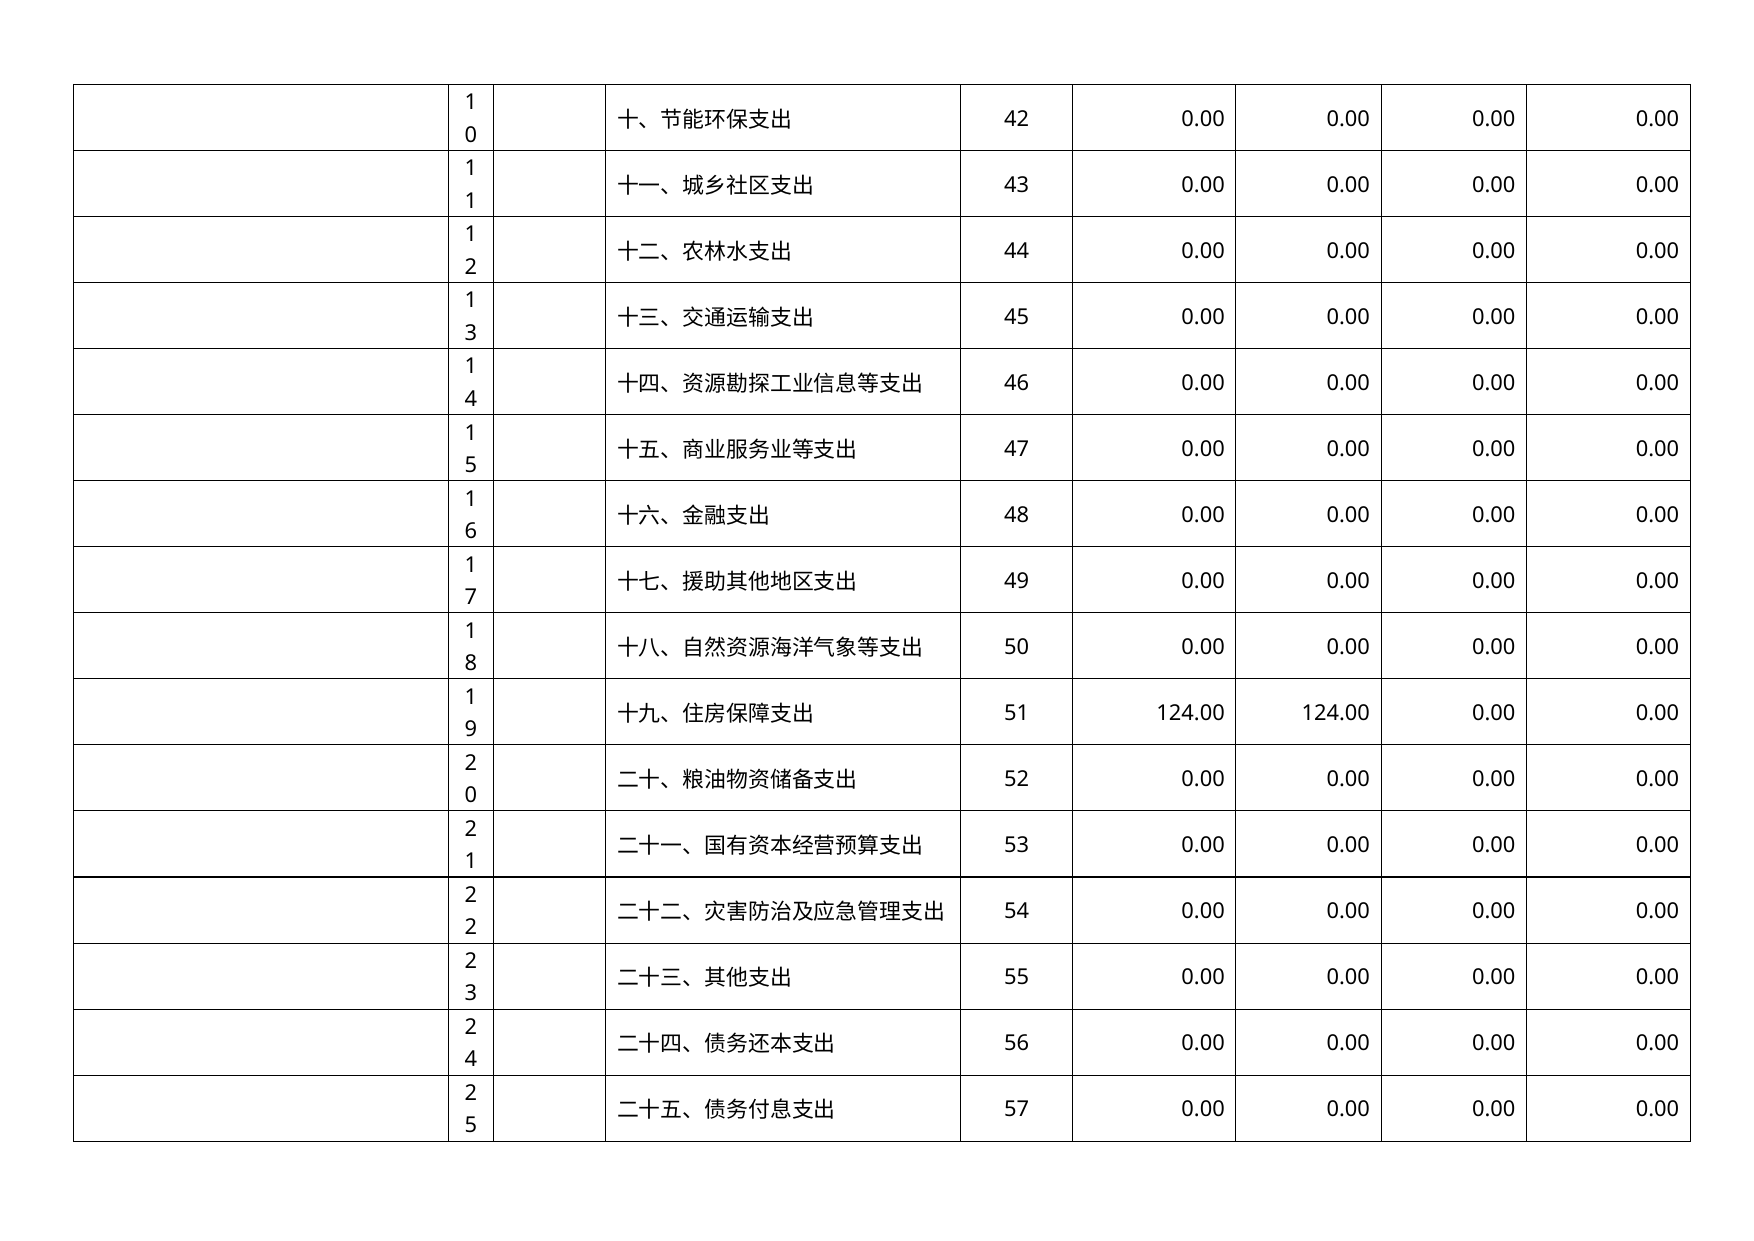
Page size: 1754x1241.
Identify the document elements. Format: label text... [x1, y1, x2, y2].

table_cell 0.00 [1527, 481, 1690, 546]
table_cell 0.00 [1236, 878, 1381, 942]
table_cell 124.00 [1236, 679, 1381, 744]
table_cell [74, 679, 448, 744]
table_cell 48 [961, 481, 1072, 546]
table_cell [74, 745, 448, 810]
table_cell [494, 481, 605, 546]
table_cell [74, 283, 448, 348]
table_cell 0.00 [1236, 481, 1381, 546]
table_cell 43 [961, 151, 1072, 216]
table_cell 0.00 [1527, 811, 1690, 876]
table_cell 42 [961, 85, 1072, 150]
table_cell 十九、住房保障支出 [606, 679, 960, 744]
table_cell 0.00 [1073, 547, 1235, 612]
table_cell [494, 85, 605, 150]
table_cell 0.00 [1527, 151, 1690, 216]
table_cell 十五、商业服务业等支出 [606, 415, 960, 480]
table_cell [494, 349, 605, 414]
table_cell [74, 878, 448, 942]
table_cell 二十一、国有资本经营预算支出 [606, 811, 960, 876]
table_cell [494, 415, 605, 480]
table_cell 44 [961, 217, 1072, 282]
table_cell 0.00 [1236, 944, 1381, 1008]
table_cell 0.00 [1236, 85, 1381, 150]
table_cell 50 [961, 613, 1072, 678]
table_cell 0.00 [1073, 1010, 1235, 1074]
table_cell 十、节能环保支出 [606, 85, 960, 150]
table_cell 52 [961, 745, 1072, 810]
table_cell [74, 415, 448, 480]
table_cell 0.00 [1527, 944, 1690, 1008]
table_cell 0.00 [1527, 878, 1690, 942]
table_cell [494, 745, 605, 810]
table_cell 25 [449, 1076, 493, 1141]
table_cell 24 [449, 1010, 493, 1074]
table_cell 0.00 [1382, 85, 1526, 150]
table_cell 0.00 [1527, 349, 1690, 414]
table_cell 0.00 [1527, 613, 1690, 678]
table_cell [74, 151, 448, 216]
table_cell [494, 547, 605, 612]
table_cell 124.00 [1073, 679, 1235, 744]
table_cell 0.00 [1236, 811, 1381, 876]
table_cell 0.00 [1236, 217, 1381, 282]
table_cell 0.00 [1527, 1076, 1690, 1141]
table_cell 十六、金融支出 [606, 481, 960, 546]
table_cell 0.00 [1382, 349, 1526, 414]
table_cell [74, 613, 448, 678]
table_cell 49 [961, 547, 1072, 612]
table_cell 0.00 [1073, 283, 1235, 348]
table_cell 10 [449, 85, 493, 150]
table_cell 0.00 [1382, 217, 1526, 282]
table_cell 0.00 [1236, 613, 1381, 678]
table_cell [74, 85, 448, 150]
table_cell 11 [449, 151, 493, 216]
table_cell 0.00 [1236, 745, 1381, 810]
table_cell 十八、自然资源海洋气象等支出 [606, 613, 960, 678]
table_cell 0.00 [1527, 547, 1690, 612]
table_cell 0.00 [1382, 745, 1526, 810]
table_cell [74, 1010, 448, 1074]
table_cell 14 [449, 349, 493, 414]
table_cell 二十三、其他支出 [606, 944, 960, 1008]
table_cell 0.00 [1527, 85, 1690, 150]
table_cell 0.00 [1382, 878, 1526, 942]
table_cell 0.00 [1236, 283, 1381, 348]
table_cell 0.00 [1236, 547, 1381, 612]
table_cell 22 [449, 878, 493, 942]
table_cell 0.00 [1382, 151, 1526, 216]
table_cell 56 [961, 1010, 1072, 1074]
table_cell 0.00 [1236, 1076, 1381, 1141]
table_cell 0.00 [1073, 878, 1235, 942]
table_cell 55 [961, 944, 1072, 1008]
table_cell 18 [449, 613, 493, 678]
table_cell 15 [449, 415, 493, 480]
table_cell 十三、交通运输支出 [606, 283, 960, 348]
table_cell [494, 283, 605, 348]
table_cell 0.00 [1236, 151, 1381, 216]
table_cell 23 [449, 944, 493, 1008]
table_cell [494, 811, 605, 876]
table_cell 0.00 [1382, 679, 1526, 744]
table_cell 20 [449, 745, 493, 810]
table_cell [74, 811, 448, 876]
table_cell 十四、资源勘探工业信息等支出 [606, 349, 960, 414]
table_cell 0.00 [1527, 415, 1690, 480]
table_cell [74, 547, 448, 612]
table_cell 二十四、债务还本支出 [606, 1010, 960, 1074]
table_cell [494, 151, 605, 216]
table_cell 0.00 [1527, 1010, 1690, 1074]
table_cell 0.00 [1236, 1010, 1381, 1074]
table_cell [74, 481, 448, 546]
table_cell 十一、城乡社区支出 [606, 151, 960, 216]
table_cell 54 [961, 878, 1072, 942]
table_cell 0.00 [1382, 481, 1526, 546]
table_cell 0.00 [1382, 283, 1526, 348]
table_cell 17 [449, 547, 493, 612]
table_cell [494, 1076, 605, 1141]
table_cell 0.00 [1527, 679, 1690, 744]
table_cell [74, 944, 448, 1008]
table_cell 51 [961, 679, 1072, 744]
table_cell 45 [961, 283, 1072, 348]
table_cell 0.00 [1073, 944, 1235, 1008]
table_cell 二十二、灾害防治及应急管理支出 [606, 878, 960, 942]
table_cell [74, 349, 448, 414]
table_cell 十七、援助其他地区支出 [606, 547, 960, 612]
table_cell 13 [449, 283, 493, 348]
table_cell 47 [961, 415, 1072, 480]
table_cell 0.00 [1382, 811, 1526, 876]
table_cell 16 [449, 481, 493, 546]
table_cell 0.00 [1073, 85, 1235, 150]
table_cell 0.00 [1382, 613, 1526, 678]
table_cell 57 [961, 1076, 1072, 1141]
table_cell 0.00 [1382, 415, 1526, 480]
table_cell 0.00 [1236, 349, 1381, 414]
table_cell 19 [449, 679, 493, 744]
table_cell 21 [449, 811, 493, 876]
table_cell 0.00 [1073, 349, 1235, 414]
table_cell 二十五、债务付息支出 [606, 1076, 960, 1141]
table_cell [494, 944, 605, 1008]
table_cell 0.00 [1073, 745, 1235, 810]
table_cell 0.00 [1527, 283, 1690, 348]
table_cell [494, 1010, 605, 1074]
table_cell [494, 613, 605, 678]
table_cell [494, 679, 605, 744]
table_cell 0.00 [1382, 547, 1526, 612]
table_cell 0.00 [1382, 944, 1526, 1008]
table_cell [494, 878, 605, 942]
table_cell 0.00 [1073, 613, 1235, 678]
table_cell 0.00 [1073, 1076, 1235, 1141]
table_cell 53 [961, 811, 1072, 876]
table_cell 0.00 [1236, 415, 1381, 480]
table_cell 0.00 [1073, 415, 1235, 480]
table_cell 46 [961, 349, 1072, 414]
table_cell 0.00 [1073, 481, 1235, 546]
table_cell 0.00 [1073, 811, 1235, 876]
table_cell [74, 1076, 448, 1141]
table_cell 二十、粮油物资储备支出 [606, 745, 960, 810]
table_cell [74, 217, 448, 282]
table_cell [494, 217, 605, 282]
table_cell 0.00 [1382, 1010, 1526, 1074]
table_cell 十二、农林水支出 [606, 217, 960, 282]
table_cell 0.00 [1073, 151, 1235, 216]
table_cell 0.00 [1073, 217, 1235, 282]
table_cell 0.00 [1527, 217, 1690, 282]
table_cell 0.00 [1527, 745, 1690, 810]
table_cell 12 [449, 217, 493, 282]
table_cell 0.00 [1382, 1076, 1526, 1141]
